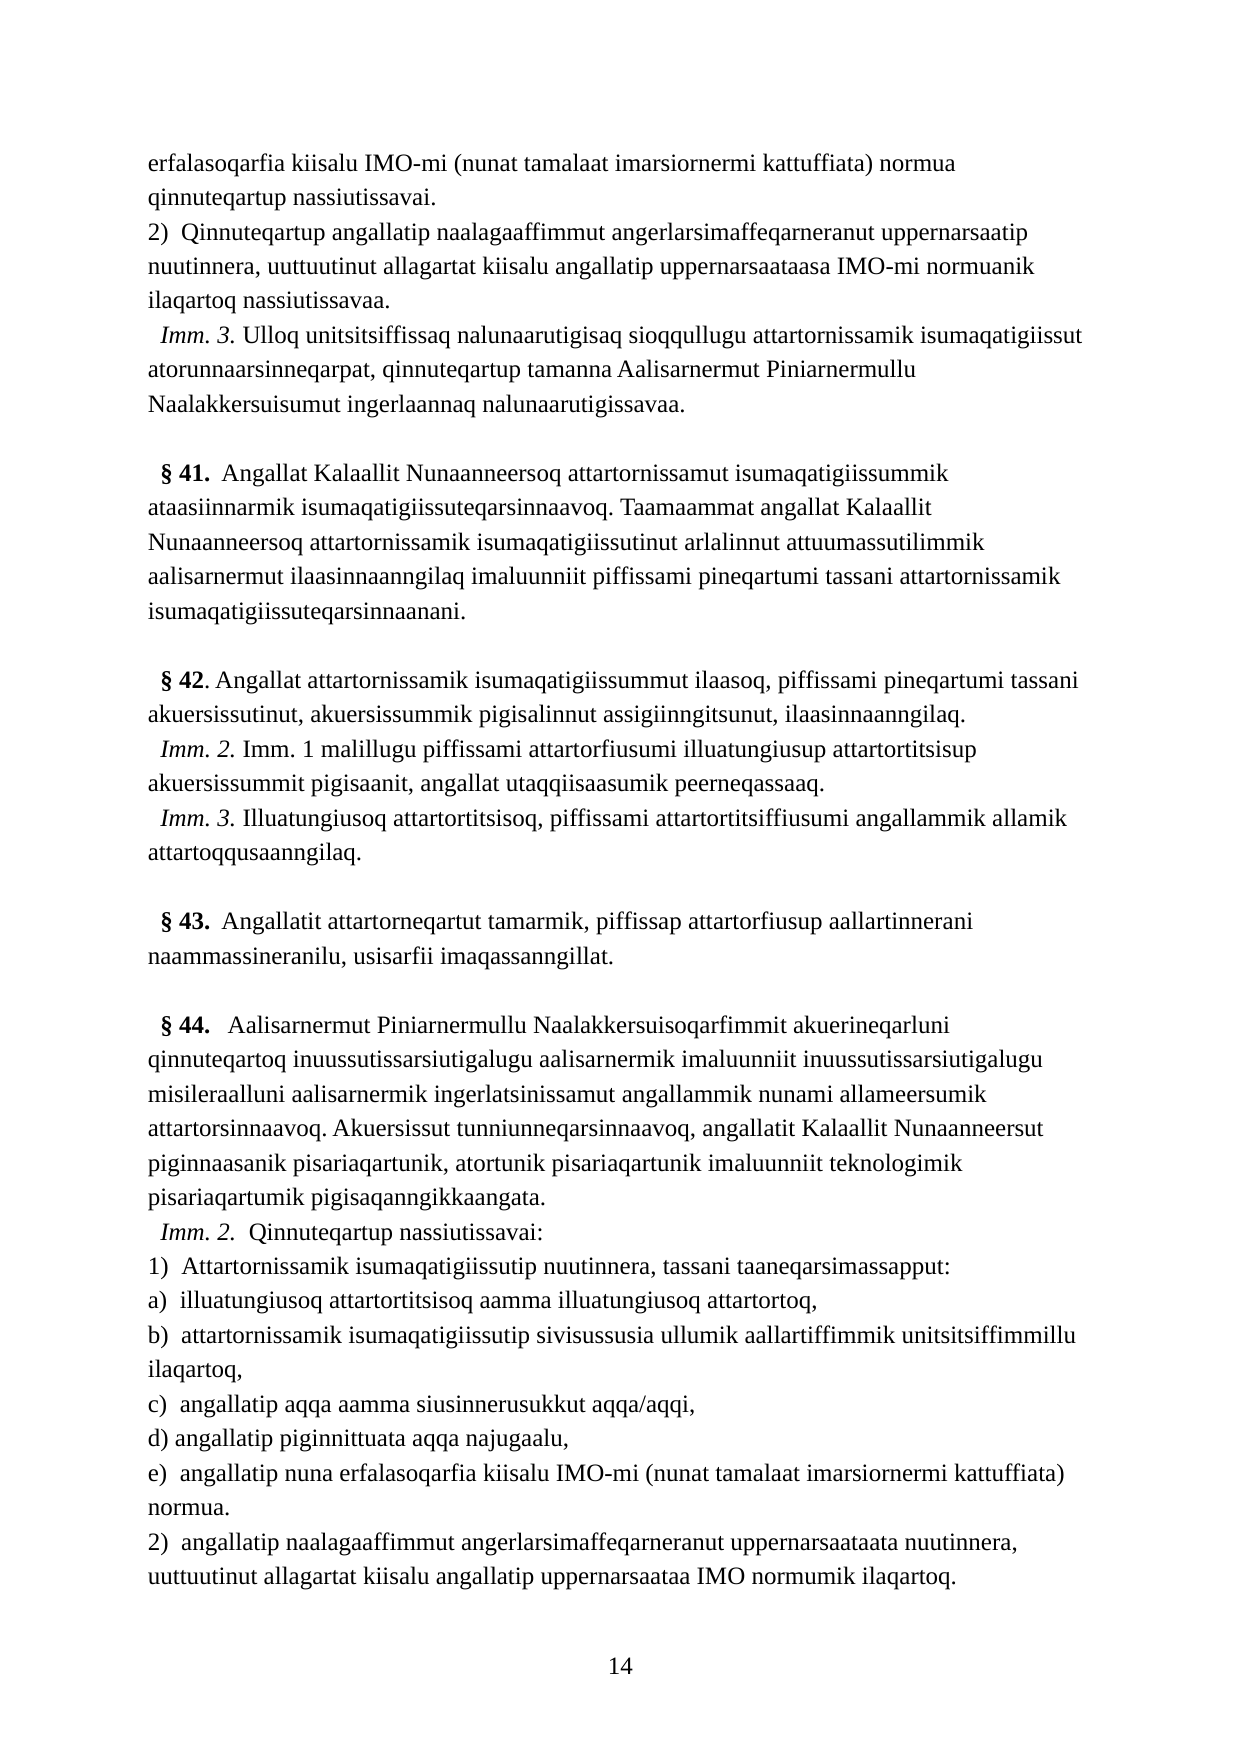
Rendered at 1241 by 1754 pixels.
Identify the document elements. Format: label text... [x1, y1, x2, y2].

text Imm. 3. Ulloq unitsitsiffissaq nalunaarutigisaq sioqqullugu attartornissamik isumaqatigiissut atorunnaarsinneqarpat, qinnuteqartup tamanna Aalisarnermut Piniarnermullu Naalakkersuisumut ingerlaannaq nalunaarutigissavaa. [148, 320, 1092, 418]
text e) angallatip nuna erfalasoqarfia kiisalu IMO-mi (nunat tamalaat imarsiornermi kattuffiata) normua. [148, 1458, 1092, 1521]
text b) attartornissamik isumaqatigiissutip sivisussusia ullumik aallartiffimmik unitsitsiffimmillu ilaqartoq, [148, 1320, 1092, 1383]
text Imm. 3. Illuatungiusoq attartortitsisoq, piffissami attartortitsiffiusumi angallammik allamik attartoqqusaanngilaq. [148, 803, 1092, 866]
text 1) Attartornissamik isumaqatigiissutip nuutinnera, tassani taaneqarsimassapput: [148, 1251, 1092, 1280]
text 2) angallatip naalagaaffimmut angerlarsimaffeqarneranut uppernarsaataata nuutinnera, uuttuutinut allagartat kiisalu angallatip uppernarsaataa IMO normumik ilaqartoq. [148, 1527, 1092, 1590]
text § 41. Angallat Kalaallit Nunaanneersoq attartornissamut isumaqatigiissummik ataasiinnarmik isumaqatigiissuteqarsinnaavoq. Taamaammat angallat Kalaallit Nunaanneersoq attartornissamik isumaqatigiissutinut arlalinnut attuumassutilimmik aalisarnermut ilaasinnaanngilaq imaluunniit piffissami pineqartumi tassani attartornissamik isumaqatigiissuteqarsinnaanani. [148, 458, 1092, 625]
text § 44. Aalisarnermut Piniarnermullu Naalakkersuisoqarfimmit akuerineqarluni qinnuteqartoq inuussutissarsiutigalugu aalisarnermik imaluunniit inuussutissarsiutigalugu misileraalluni aalisarnermik ingerlatsinissamut angallammik nunami allameersumik attartorsinnaavoq. Akuersissut tunniunneqarsinnaavoq, angallatit Kalaallit Nunaanneersut piginnaasanik pisariaqartunik, atortunik pisariaqartunik imaluunniit teknologimik pisariaqartumik pigisaqanngikkaangata. [148, 1010, 1092, 1211]
text § 42. Angallat attartornissamik isumaqatigiissummut ilaasoq, piffissami pineqartumi tassani akuersissutinut, akuersissummik pigisalinnut assigiinngitsunut, ilaasinnaanngilaq. [148, 665, 1092, 728]
text a) illuatungiusoq attartortitsisoq aamma illuatungiusoq attartortoq, [148, 1286, 1092, 1314]
text Imm. 2. Qinnuteqartup nassiutissavai: [148, 1217, 1092, 1245]
text c) angallatip aqqa aamma siusinnerusukkut aqqa/aqqi, [148, 1389, 1092, 1418]
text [148, 148, 1092, 211]
text § 43. Angallatit attartorneqartut tamarmik, piffissap attartorfiusup aallartinnerani naammassineranilu, usisarfii imaqassanngillat. [148, 906, 1092, 969]
text Imm. 2. Imm. 1 malillugu piffissami attartorfiusumi illuatungiusup attartortitsisup akuersissummit pigisaanit, angallat utaqqiisaasumik peerneqassaaq. [148, 734, 1092, 797]
text d) angallatip piginnittuata aqqa najugaalu, [148, 1423, 1092, 1452]
text 2) Qinnuteqartup angallatip naalagaaffimmut angerlarsimaffeqarneranut uppernarsaatip nuutinnera, uuttuutinut allagartat kiisalu angallatip uppernarsaataasa IMO-mi normuanik ilaqartoq nassiutissavaa. [148, 217, 1092, 314]
